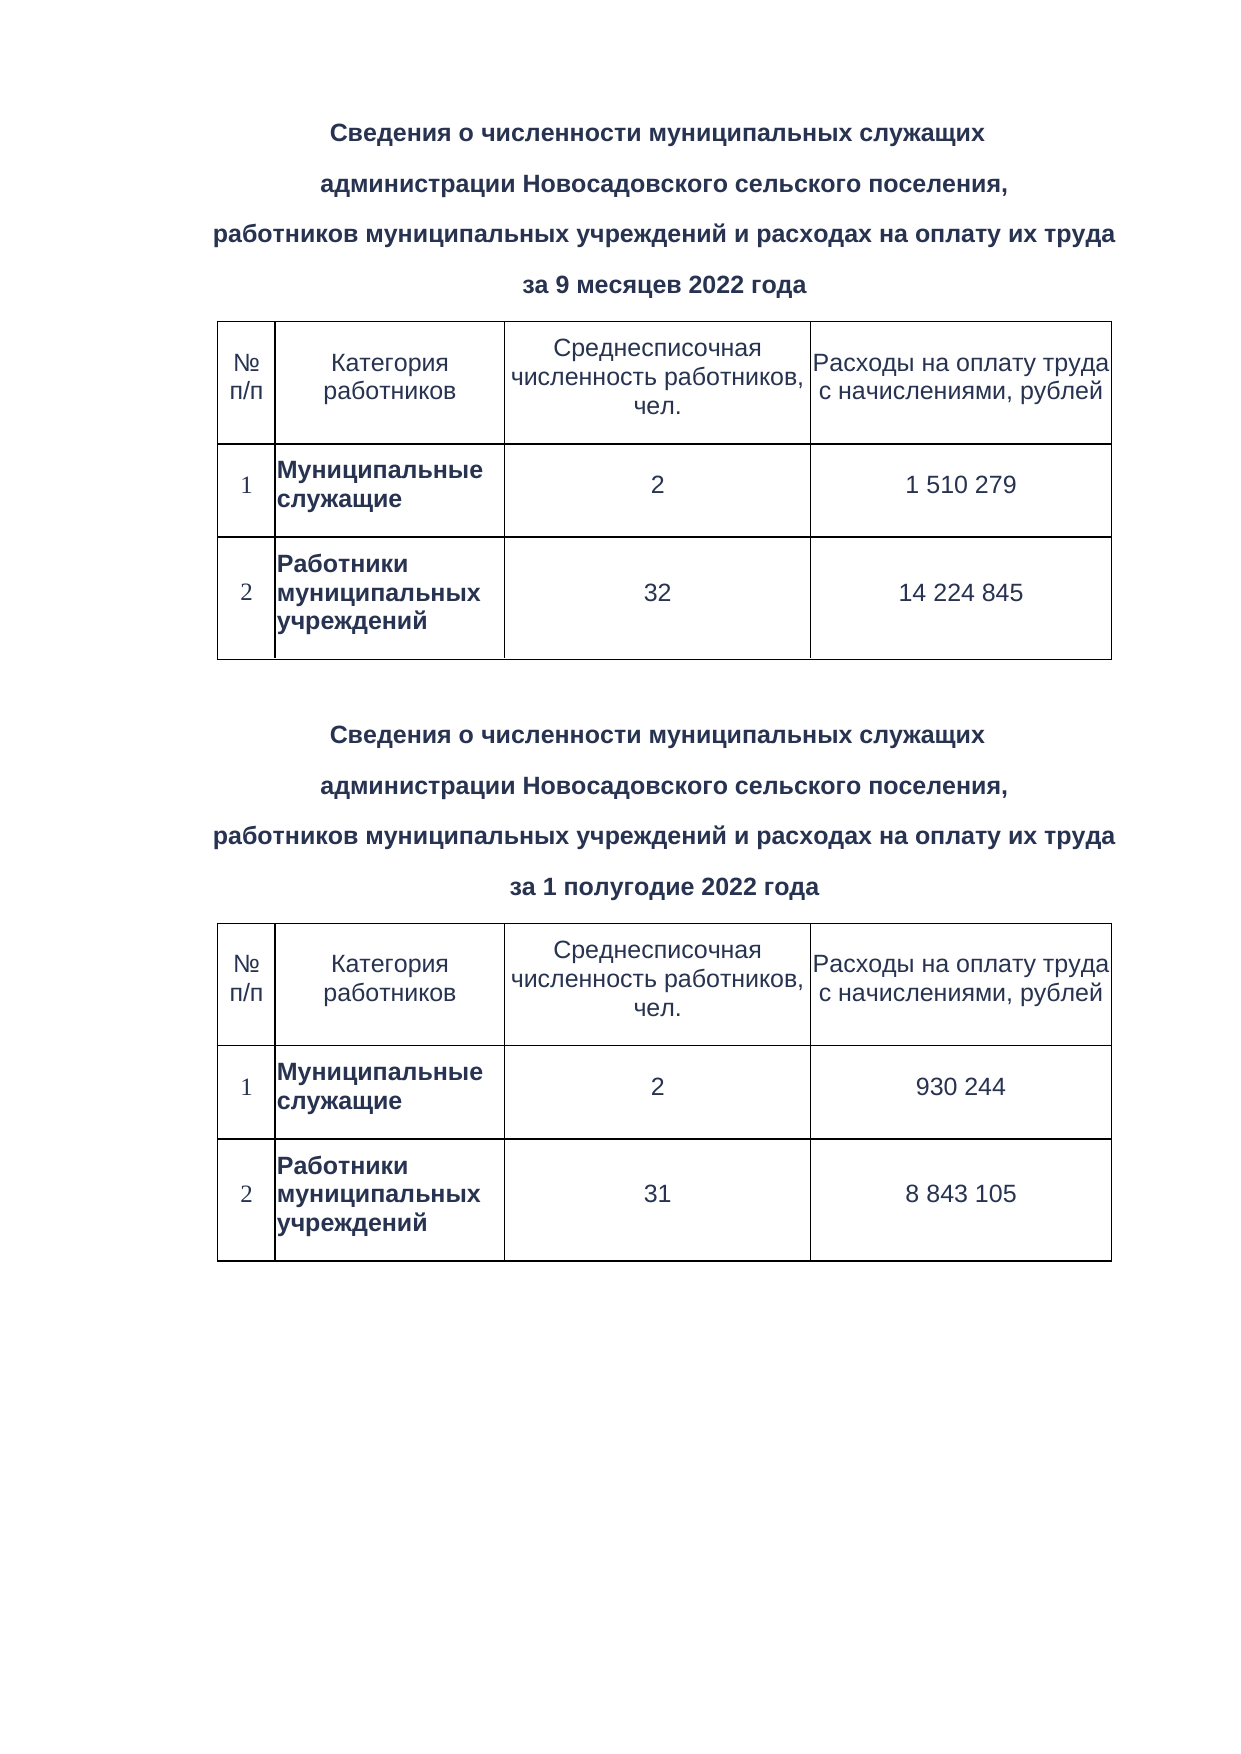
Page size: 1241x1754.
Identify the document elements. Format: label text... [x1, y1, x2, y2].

text администрации Новосадовского сельского поселения, [177, 771, 1152, 799]
table_header Расходы на оплату труда с начислениями, рублей [811, 924, 1111, 1045]
text за 1 полугодие 2022 года [177, 872, 1152, 901]
table_cell 1 510 279 [811, 445, 1111, 536]
table_cell Работники муниципальных учреждений [276, 538, 504, 658]
table_header № п/п [218, 322, 274, 443]
table_header Среднесписочная численность работников, чел. [505, 322, 810, 443]
table_header № п/п [218, 924, 274, 1045]
text за 9 месяцев 2022 года [177, 270, 1152, 299]
table_cell 1 [218, 1046, 274, 1138]
table_header Категория работников [276, 322, 504, 443]
text Сведения о численности муниципальных служащих [177, 720, 1152, 749]
text работников муниципальных учреждений и расходах на оплату их труда [177, 219, 1152, 248]
table_header Расходы на оплату труда с начислениями, рублей [811, 322, 1111, 443]
table_cell 14 224 845 [811, 538, 1111, 658]
table_cell 2 [505, 445, 810, 536]
table_cell 1 [218, 445, 274, 536]
table_cell 2 [505, 1046, 810, 1138]
table_cell Работники муниципальных учреждений [276, 1140, 504, 1260]
text Сведения о численности муниципальных служащих [177, 118, 1152, 147]
table_cell Муниципальные служащие [276, 1046, 504, 1138]
text администрации Новосадовского сельского поселения, [177, 169, 1152, 197]
table_header Категория работников [276, 924, 504, 1045]
table_cell 8 843 105 [811, 1140, 1111, 1260]
table_cell Муниципальные служащие [276, 445, 504, 536]
table_cell 32 [505, 538, 810, 658]
table_cell 31 [505, 1140, 810, 1260]
table_cell 2 [218, 538, 274, 658]
table_header Среднесписочная численность работников, чел. [505, 924, 810, 1045]
text работников муниципальных учреждений и расходах на оплату их труда [177, 821, 1152, 850]
table_cell 930 244 [811, 1046, 1111, 1138]
table_cell 2 [218, 1140, 274, 1260]
